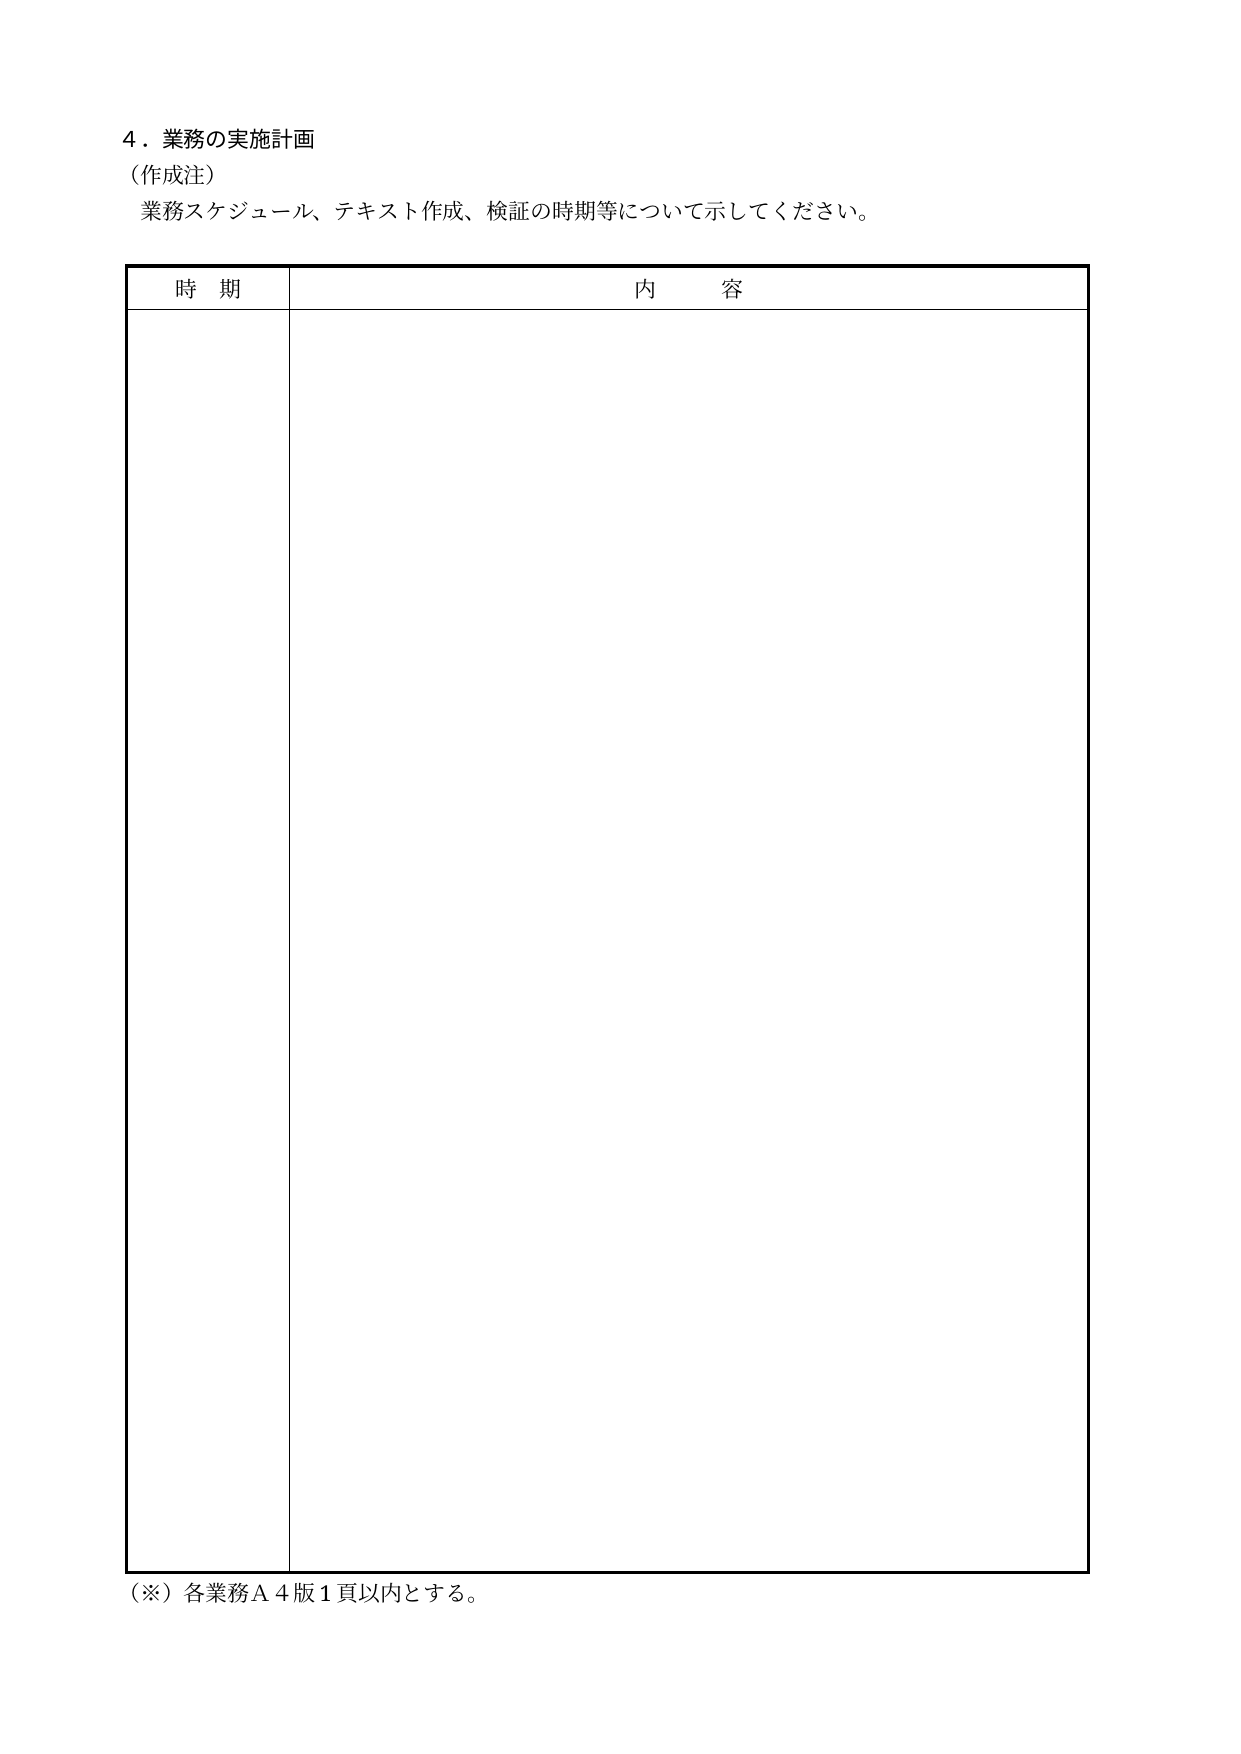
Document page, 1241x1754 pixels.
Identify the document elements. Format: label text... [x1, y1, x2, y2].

table_header 時 期 [128, 268, 289, 309]
table_cell [290, 310, 1087, 1571]
table_cell [128, 310, 289, 1571]
text （作成注） [118, 156, 1122, 192]
text （※）各業務Ａ４版1頁以内とする。 [118, 1574, 1122, 1610]
table_header 内 容 [290, 268, 1087, 309]
text 業務スケジュール、テキスト作成、検証の時期等について示してください。 [118, 192, 1122, 228]
text ４．業務の実施計画 [118, 120, 1122, 156]
